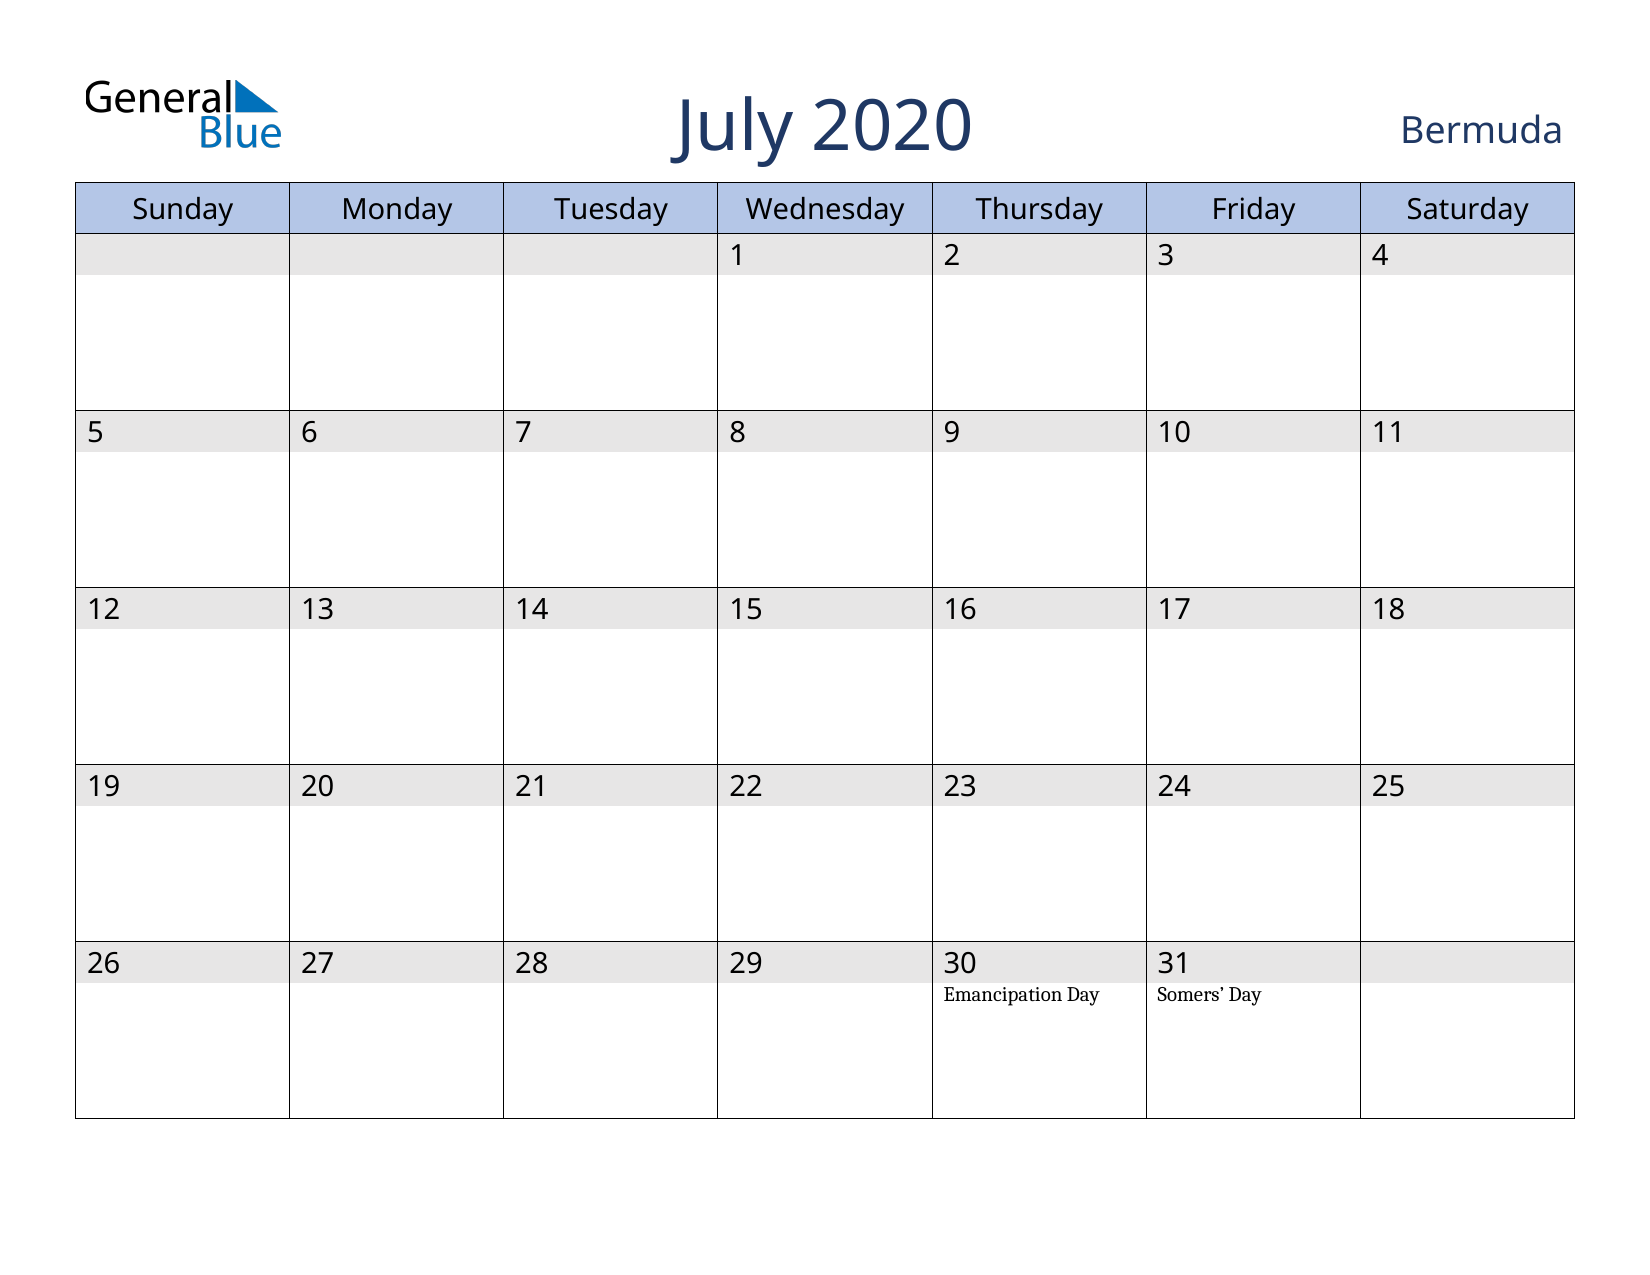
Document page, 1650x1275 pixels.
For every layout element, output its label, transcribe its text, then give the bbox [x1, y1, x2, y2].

table_cell 23 [933, 765, 1146, 806]
table_cell [933, 629, 1146, 764]
table_cell 17 [1147, 588, 1360, 629]
table_cell 24 [1147, 765, 1360, 806]
table_cell [718, 983, 932, 1118]
table_cell 13 [290, 588, 503, 629]
table_cell [290, 983, 503, 1118]
table_cell [1361, 452, 1574, 587]
table_cell [76, 452, 289, 587]
table_cell 15 [718, 588, 932, 629]
table_cell [718, 629, 932, 764]
table_cell 14 [504, 588, 717, 629]
table_cell Saturday [1361, 183, 1574, 233]
table_cell 19 [76, 765, 289, 806]
table_cell 22 [718, 765, 932, 806]
picture [86, 80, 281, 148]
table_cell Thursday [933, 183, 1146, 233]
table_cell [1361, 275, 1574, 410]
table_cell [718, 452, 932, 587]
table_cell 3 [1147, 234, 1360, 275]
table_cell 1 [718, 234, 932, 275]
table_cell 26 [76, 942, 289, 983]
table_cell [1147, 806, 1360, 941]
table_cell [718, 275, 932, 410]
table_cell [504, 983, 717, 1118]
table_cell 18 [1361, 588, 1574, 629]
table_cell 9 [933, 411, 1146, 452]
table_cell [504, 452, 717, 587]
table_cell [76, 275, 289, 410]
table_cell 2 [933, 234, 1146, 275]
table_cell 10 [1147, 411, 1360, 452]
table_cell [290, 275, 503, 410]
table_cell [933, 275, 1146, 410]
table_cell [1361, 942, 1574, 983]
table_cell 29 [718, 942, 932, 983]
table_cell [718, 806, 932, 941]
table_cell [290, 234, 503, 275]
table_cell 16 [933, 588, 1146, 629]
table_cell [504, 806, 717, 941]
table_cell 31 [1147, 942, 1360, 983]
table_cell [290, 806, 503, 941]
table_header July 2020 [504, 75, 1146, 182]
table_cell 11 [1361, 411, 1574, 452]
table_cell [504, 275, 717, 410]
table_cell [1147, 452, 1360, 587]
table_cell 21 [504, 765, 717, 806]
table_cell 6 [290, 411, 503, 452]
table_cell [1147, 629, 1360, 764]
table_cell [504, 234, 717, 275]
table_cell 7 [504, 411, 717, 452]
table_cell [290, 629, 503, 764]
table_cell [1147, 275, 1360, 410]
table_cell 5 [76, 411, 289, 452]
table_cell Wednesday [718, 183, 932, 233]
table_cell [76, 983, 289, 1118]
table_cell Monday [290, 183, 503, 233]
table_cell Somers’ Day [1147, 983, 1360, 1118]
table_cell [1361, 983, 1574, 1118]
table_cell 20 [290, 765, 503, 806]
table_cell [76, 629, 289, 764]
table_header Bermuda [1146, 75, 1574, 182]
table_cell [504, 629, 717, 764]
table_cell [76, 806, 289, 941]
table_cell [1361, 629, 1574, 764]
table_cell 25 [1361, 765, 1574, 806]
table_cell [290, 452, 503, 587]
table_cell 4 [1361, 234, 1574, 275]
table_header [76, 75, 503, 182]
table_cell 28 [504, 942, 717, 983]
table_cell [933, 806, 1146, 941]
table_cell [76, 234, 289, 275]
table_cell Friday [1147, 183, 1360, 233]
table_cell 12 [76, 588, 289, 629]
table_cell 30 [933, 942, 1146, 983]
table_cell 8 [718, 411, 932, 452]
table_cell [933, 452, 1146, 587]
table_cell 27 [290, 942, 503, 983]
table_cell Emancipation Day [933, 983, 1146, 1118]
table_cell Sunday [76, 183, 289, 233]
table_cell [1361, 806, 1574, 941]
table_cell Tuesday [504, 183, 717, 233]
